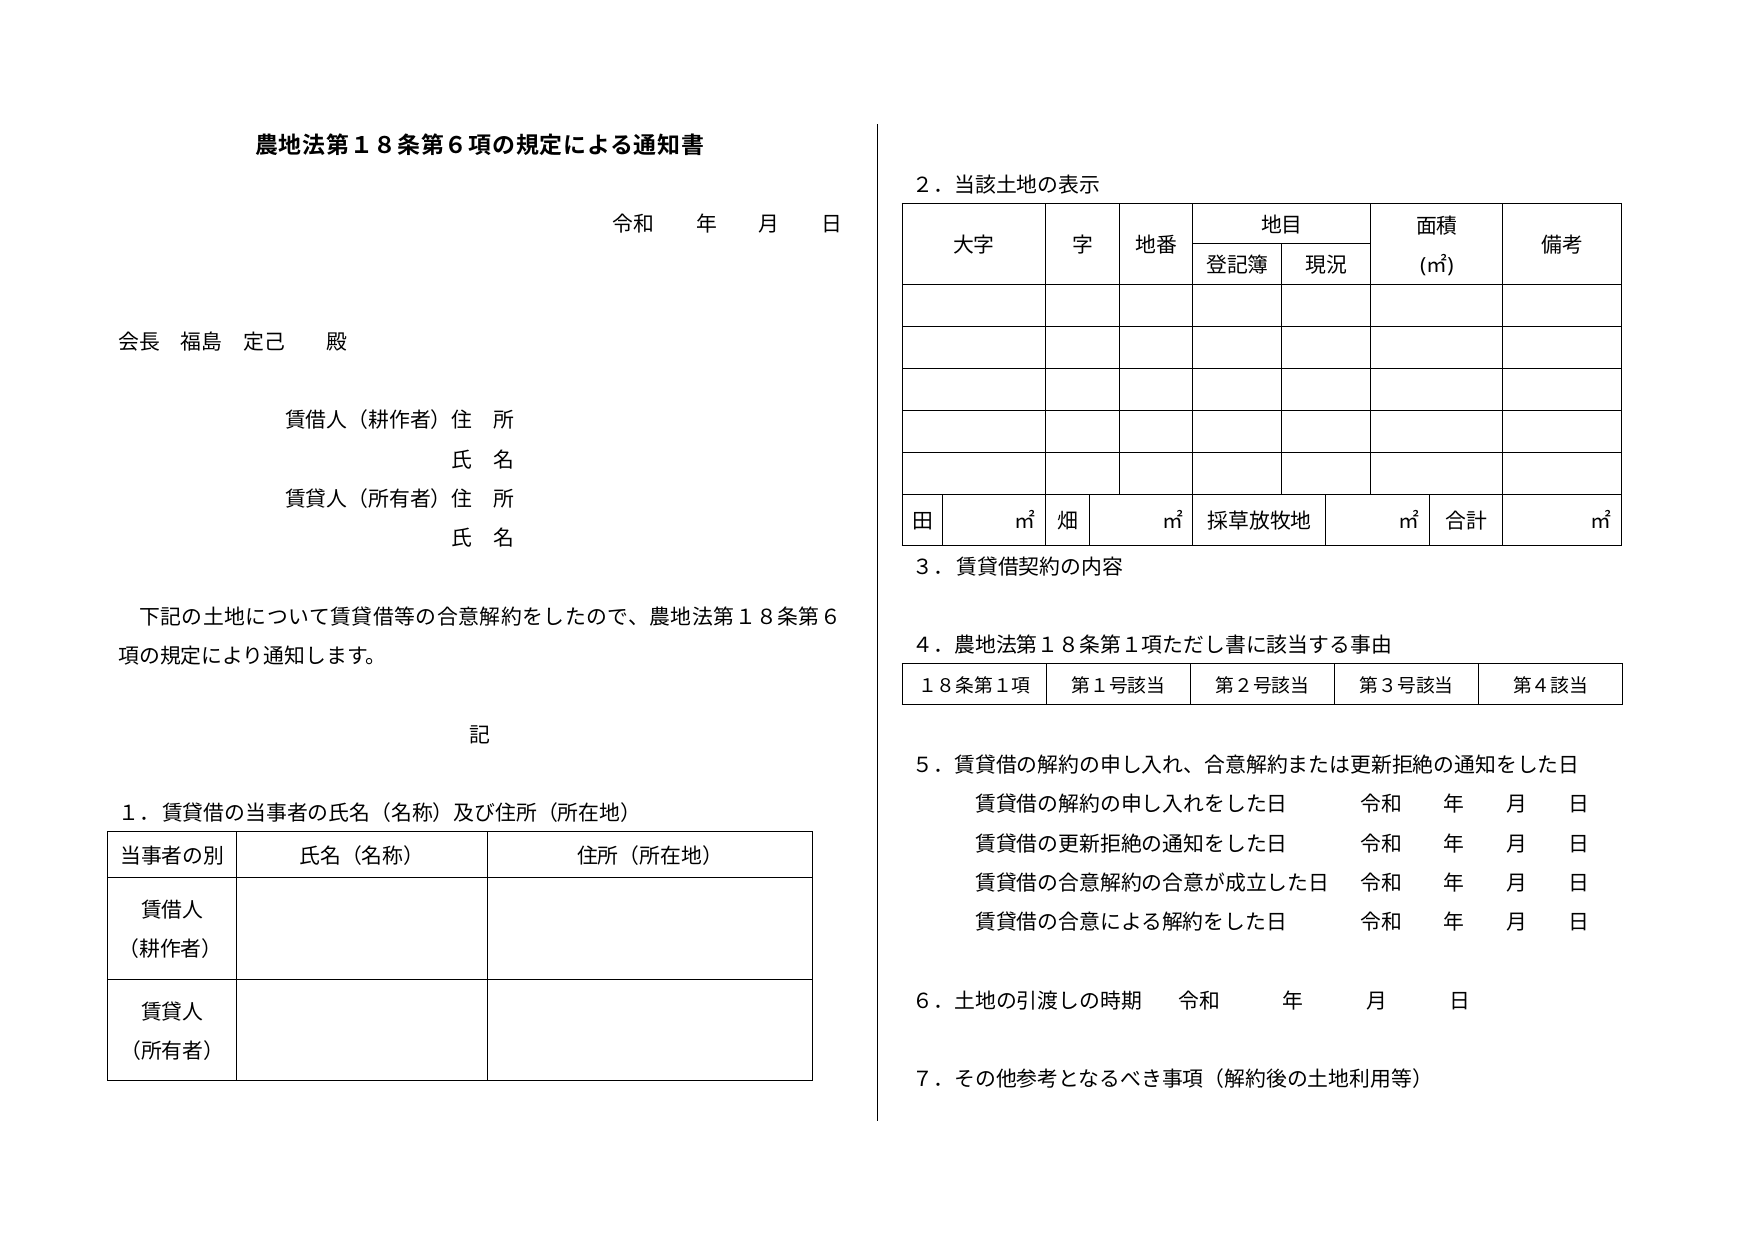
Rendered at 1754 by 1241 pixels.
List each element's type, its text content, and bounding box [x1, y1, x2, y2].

table_cell [1282, 327, 1370, 368]
text 賃借人（耕作者）住 所 [118, 399, 842, 438]
table_header 地目 [1193, 204, 1370, 243]
table_cell 畑 [1046, 495, 1089, 544]
table_cell [1193, 411, 1281, 452]
table_header １８条第１項 [903, 664, 1046, 704]
table_cell [1120, 285, 1192, 326]
text 賃貸借の合意による解約をした日 令和 年 月 日 [912, 901, 1636, 940]
table_cell [1120, 411, 1192, 452]
table_header 地番 [1120, 204, 1192, 283]
table_cell [1046, 411, 1119, 452]
list 賃貸借契約の内容 [912, 546, 1636, 585]
table_header 字 [1046, 204, 1119, 283]
table_cell [1120, 369, 1192, 410]
table_cell [1371, 453, 1502, 494]
table_cell [1120, 453, 1192, 494]
table_cell [1371, 327, 1502, 368]
table_cell [237, 878, 487, 978]
table_cell 採草放牧地 [1193, 495, 1325, 544]
table_cell 合計 [1430, 495, 1502, 544]
table_cell [1503, 411, 1621, 452]
table_header 第４該当 [1479, 664, 1622, 704]
table_cell [1503, 369, 1621, 410]
text 氏 名 [118, 517, 842, 556]
table_cell [903, 369, 1045, 410]
table_cell 田 [903, 495, 942, 544]
table_cell ㎡ [1503, 495, 1621, 544]
table_cell [488, 878, 812, 978]
table_cell [903, 327, 1045, 368]
table_header 第３号該当 [1335, 664, 1478, 704]
table_cell [1046, 327, 1119, 368]
table_cell [1503, 285, 1621, 326]
list 賃貸借の当事者の氏名（名称）及び住所（所在地） [118, 792, 842, 831]
table_header 第１号該当 [1047, 664, 1190, 704]
table_header 氏名（名称） [237, 832, 487, 877]
table_cell [1503, 453, 1621, 494]
table_header 面積 (㎡) [1371, 204, 1502, 283]
table_cell [1046, 369, 1119, 410]
table_cell [1120, 327, 1192, 368]
table_header 第２号該当 [1191, 664, 1334, 704]
table_header 大字 [903, 204, 1045, 283]
table_cell [1193, 285, 1281, 326]
text ６．土地の引渡しの時期 令和 年 月 日 [912, 979, 1636, 1019]
table_cell 登記簿 [1193, 244, 1281, 283]
text ２．当該土地の表示 [912, 163, 1636, 203]
text 賃貸借の合意解約の合意が成立した日 令和 年 月 日 [912, 862, 1636, 901]
table_cell [1282, 453, 1370, 494]
table_cell ㎡ [1090, 495, 1192, 544]
table_cell 賃貸人 （所有者） [108, 980, 236, 1080]
table_cell [1371, 369, 1502, 410]
subtitle 記 [118, 713, 842, 753]
text ５．賃貸借の解約の申し入れ、合意解約または更新拒絶の通知をした日 [912, 744, 1636, 783]
table_cell [1282, 369, 1370, 410]
text 賃貸借の更新拒絶の通知をした日 令和 年 月 日 [912, 822, 1636, 862]
text 氏 名 [118, 438, 842, 478]
table_cell [237, 980, 487, 1080]
table_cell [1193, 327, 1281, 368]
table_cell ㎡ [1326, 495, 1429, 544]
table_cell [903, 411, 1045, 452]
table_cell [488, 980, 812, 1080]
table_cell [1371, 411, 1502, 452]
text 令和 年 月 日 [118, 203, 842, 242]
table_cell 賃借人 （耕作者） [108, 878, 236, 978]
table_cell [1282, 285, 1370, 326]
table_header 備考 [1503, 204, 1621, 283]
text 会長 福島 定己 殿 [118, 321, 842, 360]
text 賃貸人（所有者）住 所 [118, 478, 842, 517]
table_cell [1282, 411, 1370, 452]
subtitle 農地法第１８条第６項の規定による通知書 [118, 124, 842, 163]
table_cell [903, 285, 1045, 326]
table_cell [1046, 453, 1119, 494]
text ４．農地法第１８条第１項ただし書に該当する事由 [912, 624, 1636, 663]
table_cell [1193, 453, 1281, 494]
table_cell 現況 [1282, 244, 1370, 283]
table_header 当事者の別 [108, 832, 236, 877]
table_cell [1193, 369, 1281, 410]
table_cell [1503, 327, 1621, 368]
table_cell [1371, 285, 1502, 326]
text 下記の土地について賃貸借等の合意解約をしたので、農地法第１８条第６項の規定により通知します。 [118, 596, 842, 674]
text 賃貸借の解約の申し入れをした日 令和 年 月 日 [912, 783, 1636, 822]
table_cell [903, 453, 1045, 494]
table_cell ㎡ [943, 495, 1045, 544]
text ７．その他参考となるべき事項（解約後の土地利用等） [912, 1058, 1636, 1097]
table_header 住所（所在地） [488, 832, 812, 877]
table_cell [1046, 285, 1119, 326]
